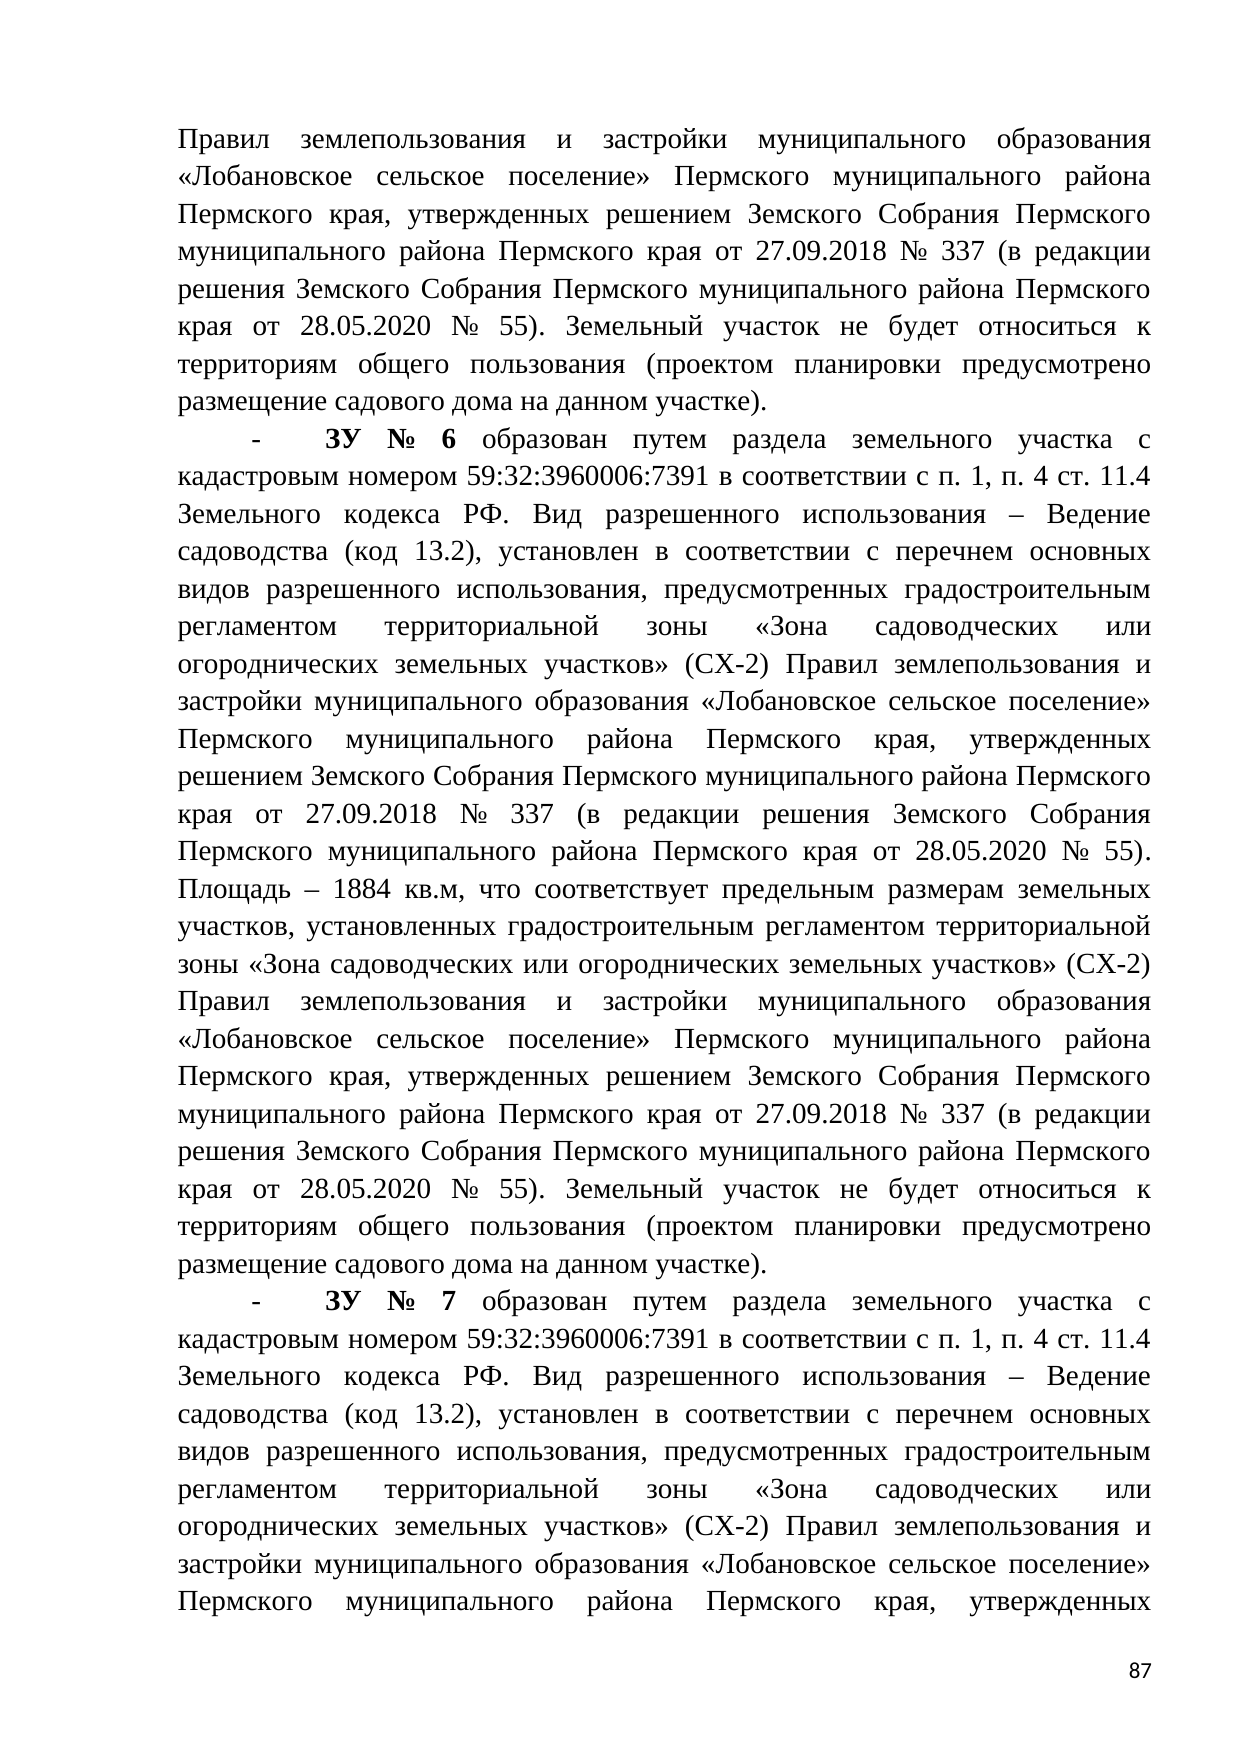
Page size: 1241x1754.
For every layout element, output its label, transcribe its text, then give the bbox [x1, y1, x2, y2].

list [177, 118, 1152, 418]
list ЗУ № 6 образован путем раздела земельного участка с кадастровым номером 59:32:3960006:7391 в соответствии с п. 1, п. 4 ст. 11.4 Земельного кодекса РФ. Вид разрешенного использования – Ведение садоводства (код 13.2), установлен в соответствии с перечнем основных видов разрешенного использования, предусмотренных градостроительным регламентом территориальной зоны «Зона садоводческих или огороднических земельных участков» (СХ-2) Правил землепользования и застройки муниципального образования «Лобановское сельское поселение» Пермского муниципального района Пермского края, утвержденных решением Земского Собрания Пермского муниципального района Пермского края от 27.09.2018 № 337 (в редакции решения Земского Собрания Пермского муниципального района Пермского края от 28.05.2020 № 55). Площадь – 1884 кв.м, что соответствует предельным размерам земельных участков, установленных градостроительным регламентом территориальной зоны «Зона садоводческих или огороднических земельных участков» (СХ-2) Правил землепользования и застройки муниципального образования «Лобановское сельское поселение» Пермского муниципального района Пермского края, утвержденных решением Земского Собрания Пермского муниципального района Пермского края от 27.09.2018 № 337 (в редакции решения Земского Собрания Пермского муниципального района Пермского края от 28.05.2020 № 55). Земельный участок не будет относиться к территориям общего пользования (проектом планировки предусмотрено размещение садового дома на данном участке). [177, 418, 1152, 1281]
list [177, 1281, 1152, 1618]
